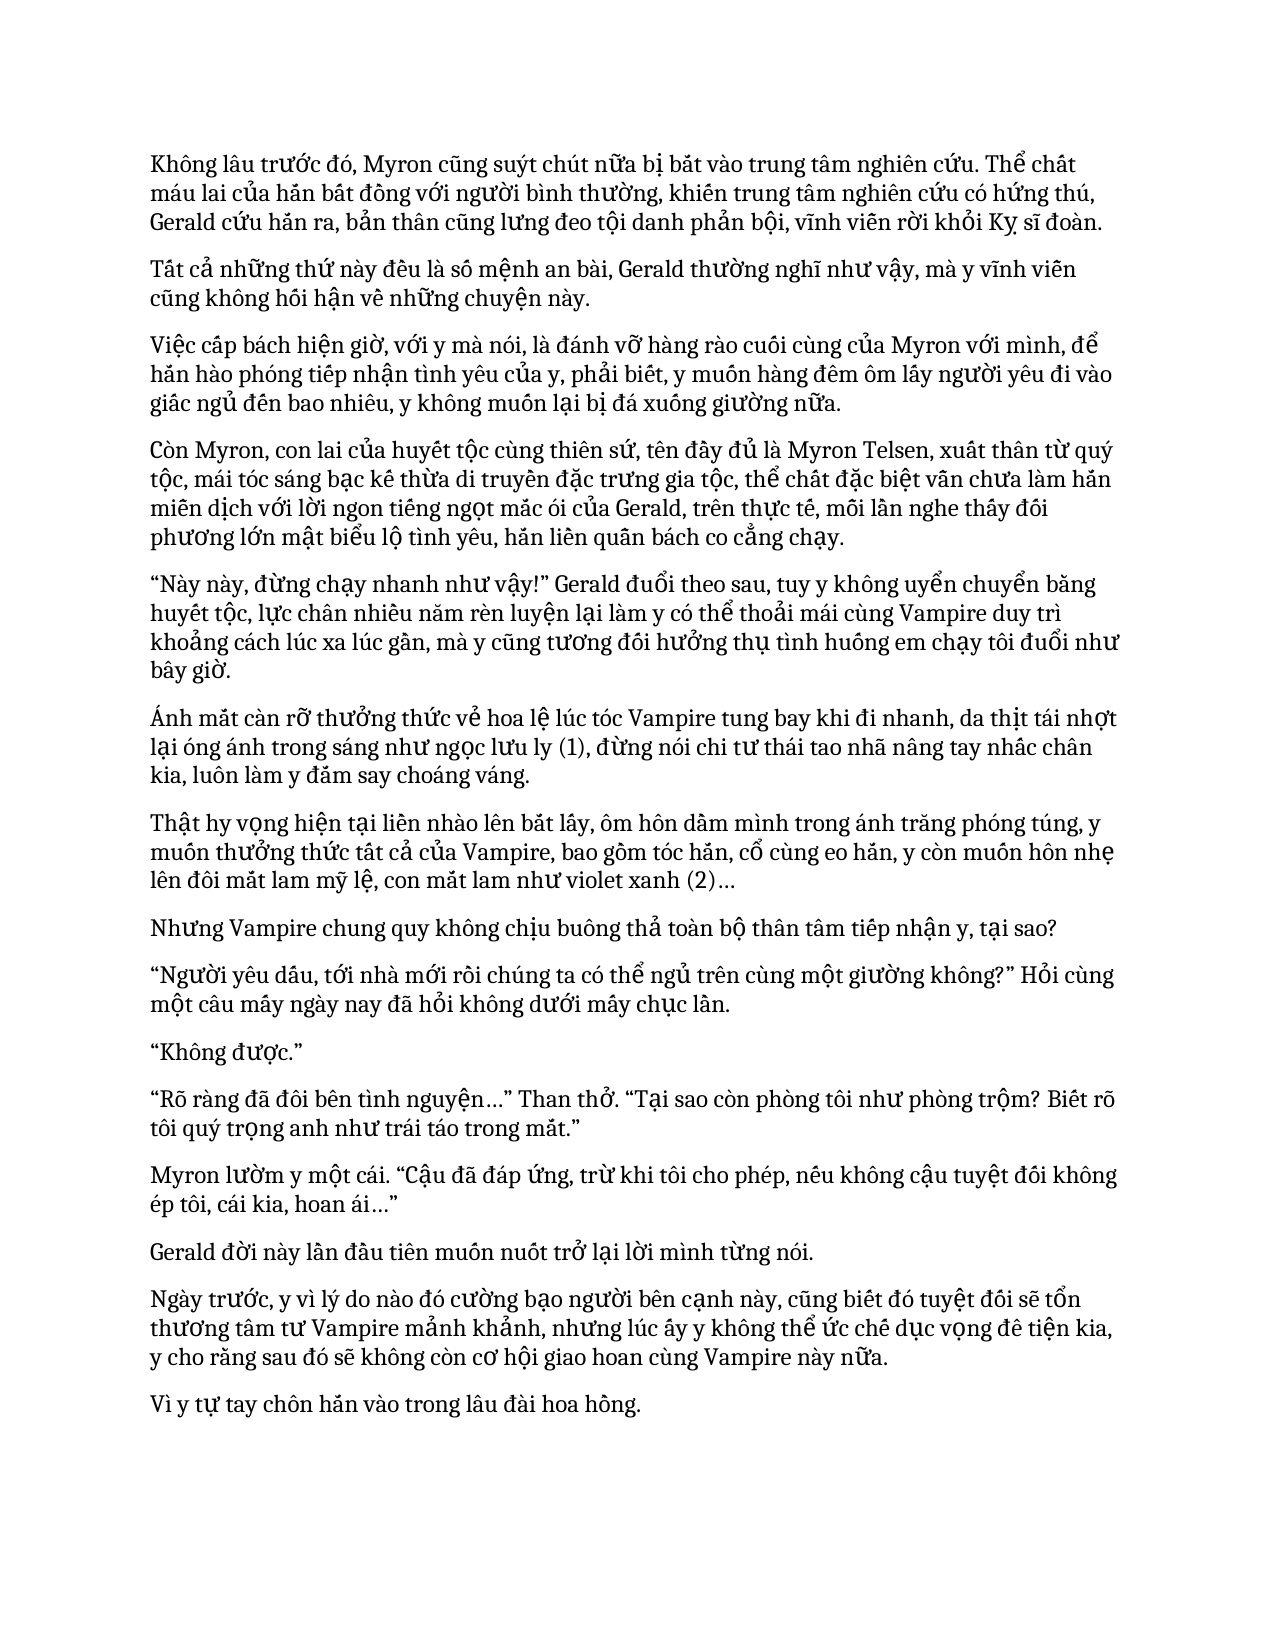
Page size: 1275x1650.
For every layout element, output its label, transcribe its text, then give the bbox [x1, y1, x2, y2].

text Còn Myron, con lai của huyết tộc cùng thiên sứ, tên đầy đủ là Myron Telsen, xuất thân từ quý tộc, mái tóc sáng bạc kế thừa di truyền đặc trưng gia tộc, thể chất đặc biệt vẫn chưa làm hắn miễn dịch với lời ngon tiếng ngọt mắc ói của Gerald, trên thực tế, mỗi lần nghe thấy đối phương lớn mật biểu lộ tình yêu, hắn liền quẫn bách co cẳng chạy. [150, 436, 1125, 551]
text “Người yêu dấu, tới nhà mới rồi chúng ta có thể ngủ trên cùng một giường không?” Hỏi cùng một câu mấy ngày nay đã hỏi không dưới mấy chục lần. [150, 961, 1125, 1019]
text “Không được.” [150, 1037, 1125, 1066]
text Việc cấp bách hiện giờ, với y mà nói, là đánh vỡ hàng rào cuối cùng của Myron với mình, để hắn hào phóng tiếp nhận tình yêu của y, phải biết, y muốn hàng đêm ôm lấy người yêu đi vào giấc ngủ đến bao nhiêu, y không muốn lại bị đá xuống giường nữa. [150, 331, 1125, 417]
text “Rõ ràng đã đôi bên tình nguyện…” Than thở. “Tại sao còn phòng tôi như phòng trộm? Biết rõ tôi quý trọng anh như trái táo trong mắt.” [150, 1085, 1125, 1142]
text Tất cả những thứ này đều là số mệnh an bài, Gerald thường nghĩ như vậy, mà y vĩnh viễn cũng không hối hận về những chuyện này. [150, 255, 1125, 312]
text Thật hy vọng hiện tại liền nhào lên bắt lấy, ôm hôn dầm mình trong ánh trăng phóng túng, y muốn thưởng thức tất cả của Vampire, bao gồm tóc hắn, cổ cùng eo hắn, y còn muốn hôn nhẹ lên đôi mắt lam mỹ lệ, con mắt lam như violet xanh (2)… [150, 809, 1125, 895]
text Ngày trước, y vì lý do nào đó cường bạo người bên cạnh này, cũng biết đó tuyệt đối sẽ tổn thương tâm tư Vampire mảnh khảnh, nhưng lúc ấy y không thể ức chế dục vọng đê tiện kia, y cho rằng sau đó sẽ không còn cơ hội giao hoan cùng Vampire này nữa. [150, 1285, 1125, 1371]
text Nhưng Vampire chung quy không chịu buông thả toàn bộ thân tâm tiếp nhận y, tại sao? [150, 914, 1125, 942]
text Myron lườm y một cái. “Cậu đã đáp ứng, trừ khi tôi cho phép, nếu không cậu tuyệt đối không ép tôi, cái kia, hoan ái…” [150, 1161, 1125, 1219]
text Vì y tự tay chôn hắn vào trong lâu đài hoa hồng. [150, 1390, 1125, 1419]
text Gerald đời này lần đầu tiên muốn nuốt trở lại lời mình từng nói. [150, 1237, 1125, 1266]
text Không lâu trước đó, Myron cũng suýt chút nữa bị bắt vào trung tâm nghiên cứu. Thể chất máu lai của hắn bất đồng với người bình thường, khiến trung tâm nghiên cứu có hứng thú, Gerald cứu hắn ra, bản thân cũng lưng đeo tội danh phản bội, vĩnh viễn rời khỏi Kỵ sĩ đoàn. [150, 150, 1125, 236]
text Ánh mắt càn rỡ thưởng thức vẻ hoa lệ lúc tóc Vampire tung bay khi đi nhanh, da thịt tái nhợt lại óng ánh trong sáng như ngọc lưu ly (1), đừng nói chi tư thái tao nhã nâng tay nhấc chân kia, luôn làm y đắm say choáng váng. [150, 704, 1125, 790]
text “Này này, đừng chạy nhanh như vậy!” Gerald đuổi theo sau, tuy y không uyển chuyển bằng huyết tộc, lực chân nhiều năm rèn luyện lại làm y có thể thoải mái cùng Vampire duy trì khoảng cách lúc xa lúc gần, mà y cũng tương đối hưởng thụ tình huống em chạy tôi đuổi như bây giờ. [150, 570, 1125, 685]
